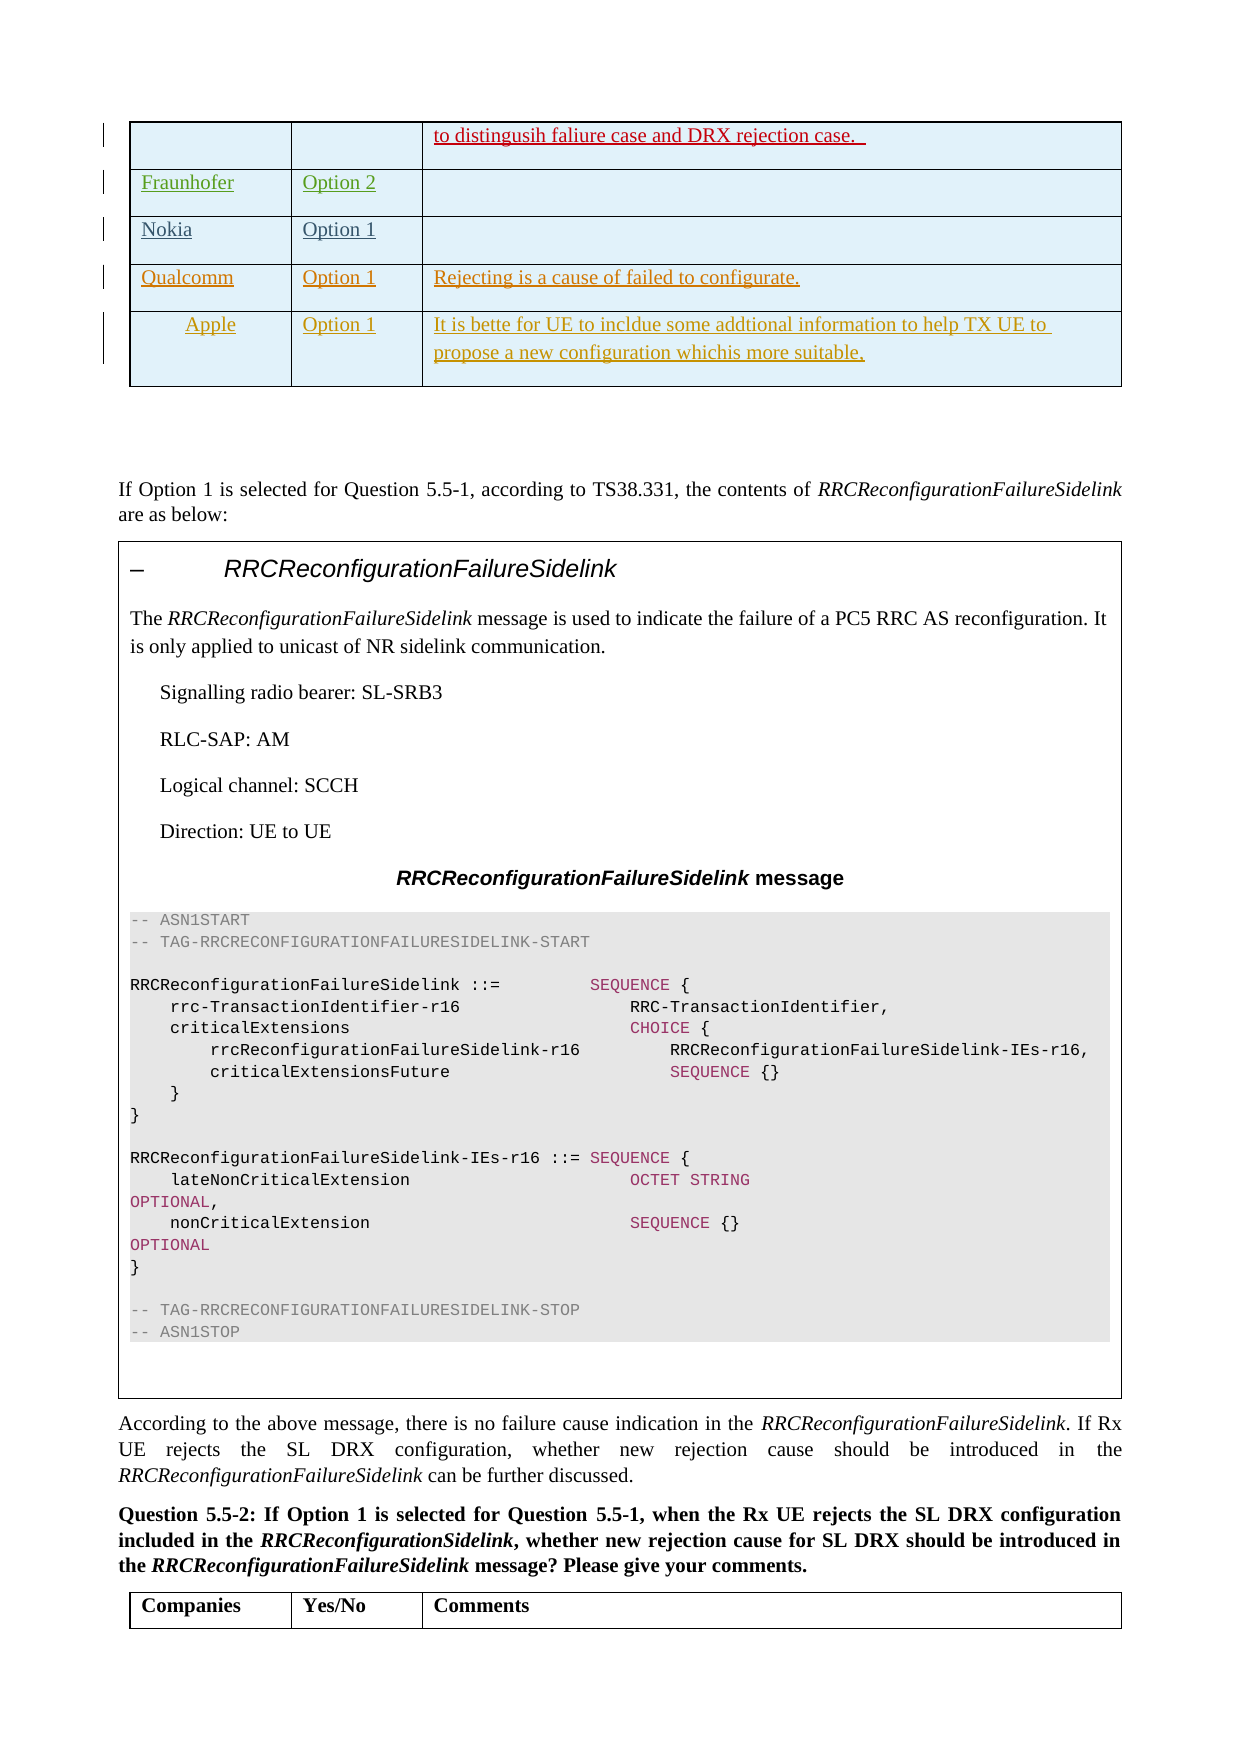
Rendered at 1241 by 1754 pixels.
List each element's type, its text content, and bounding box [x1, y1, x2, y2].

table_header Companies [131, 1593, 291, 1628]
table_header Yes/No [292, 1593, 422, 1628]
text According to the above message, there is no failure cause indication in the RRCReconfigurationFailureSidelink. If Rx UE rejects the SL DRX configuration, whether new rejection cause should be introduced in the RRCReconfigurationFailureSidelink can be further discussed. [118, 1411, 1122, 1487]
table_header Comments [423, 1593, 1121, 1628]
text Question 5.5-2: If Option 1 is selected for Question 5.5-1, when the Rx UE rejects the SL DRX configuration included in the RRCReconfigurationSidelink, whether new rejection cause for SL DRX should be introduced in the RRCReconfigurationFailureSidelink message? Please give your comments. [118, 1502, 1122, 1577]
text If Option 1 is selected for Question 5.5-1, according to TS38.331, the contents of RRCReconfigurationFailureSidelink are as below: [118, 476, 1122, 526]
table_header – RRCReconfigurationFailureSidelink The RRCReconfigurationFailureSidelink message is used to indicate the failure of a PC5 RRC AS reconfiguration. It is only applied to unicast of NR sidelink communication. Signalling radio bearer: SL-SRB3 RLC-SAP: AM Logical channel: SCCH Direction: UE to UE RRCReconfigurationFailureSidelink message -- ASN1START -- TAG-RRCRECONFIGURATIONFAILURESIDELINK-START RRCReconfigurationFailureSidelink ::= SEQUENCE { rrc-TransactionIdentifier-r16 RRC-TransactionIdentifier, criticalExtensions CHOICE { rrcReconfigurationFailureSidelink-r16 RRCReconfigurationFailureSidelink-IEs-r16, criticalExtensionsFuture SEQUENCE {} } } RRCReconfigurationFailureSidelink-IEs-r16 ::= SEQUENCE { lateNonCriticalExtension OCTET STRING OPTIONAL, nonCriticalExtension SEQUENCE {} OPTIONAL } -- TAG-RRCRECONFIGURATIONFAILURESIDELINK-STOP -- ASN1STOP [119, 542, 1121, 1398]
